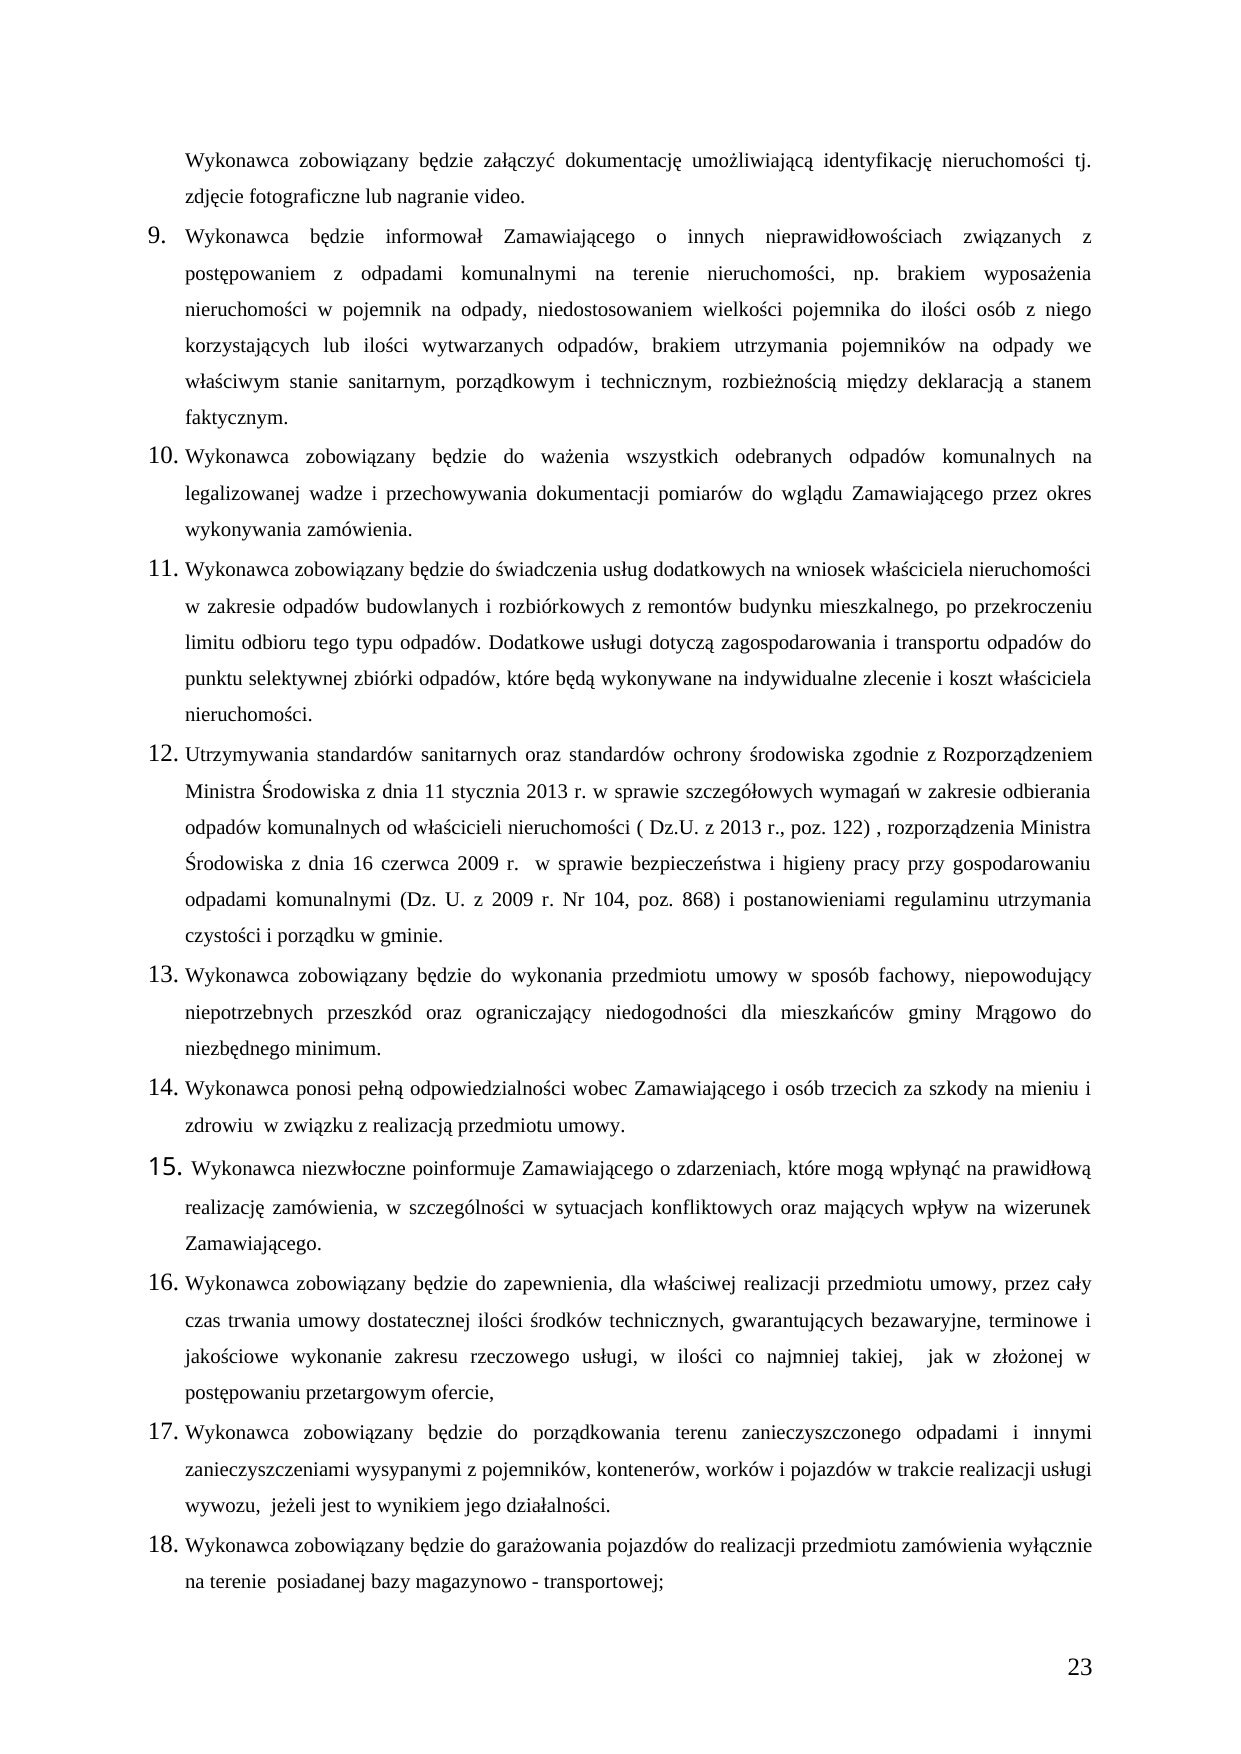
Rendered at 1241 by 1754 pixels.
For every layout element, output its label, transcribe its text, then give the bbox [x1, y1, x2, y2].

list Wykonawca zobowiązany będzie do świadczenia usług dodatkowych na wniosek właściciela nieruchomości w zakresie odpadów budowlanych i rozbiórkowych z remontów budynku mieszkalnego, po przekroczeniu limitu odbioru tego typu odpadów. Dodatkowe usługi dotyczą zagospodarowania i transportu odpadów do punktu selektywnej zbiórki odpadów, które będą wykonywane na indywidualne zlecenie i koszt właściciela nieruchomości. [148, 553, 1093, 726]
list Wykonawca zobowiązany będzie do ważenia wszystkich odebranych odpadów komunalnych na legalizowanej wadze i przechowywania dokumentacji pomiarów do wglądu Zamawiającego przez okres wykonywania zamówienia. [148, 441, 1093, 541]
list Wykonawca zobowiązany będzie do garażowania pojazdów do realizacji przedmiotu zamówienia wyłącznie na terenie posiadanej bazy magazynowo - transportowej; [148, 1529, 1093, 1593]
list Wykonawca zobowiązany będzie do wykonania przedmiotu umowy w sposób fachowy, niepowodujący niepotrzebnych przeszkód oraz ograniczający niedogodności dla mieszkańców gminy Mrągowo do niezbędnego minimum. [148, 959, 1093, 1060]
list Wykonawca ponosi pełną odpowiedzialności wobec Zamawiającego i osób trzecich za szkody na mieniu i zdrowiu w związku z realizacją przedmiotu umowy. [148, 1072, 1093, 1137]
list Wykonawca niezwłoczne poinformuje Zamawiającego o zdarzeniach, które mogą wpłynąć na prawidłową realizację zamówienia, w szczególności w sytuacjach konfliktowych oraz mających wpływ na wizerunek Zamawiającego. [148, 1149, 1093, 1255]
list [148, 148, 1093, 208]
list Wykonawca zobowiązany będzie do zapewnienia, dla właściwej realizacji przedmiotu umowy, przez cały czas trwania umowy dostatecznej ilości środków technicznych, gwarantujących bezawaryjne, terminowe i jakościowe wykonanie zakresu rzeczowego usługi, w ilości co najmniej takiej, jak w złożonej w postępowaniu przetargowym ofercie, [148, 1267, 1093, 1404]
list Wykonawca zobowiązany będzie do porządkowania terenu zanieczyszczonego odpadami i innymi zanieczyszczeniami wysypanymi z pojemników, kontenerów, worków i pojazdów w trakcie realizacji usługi wywozu, jeżeli jest to wynikiem jego działalności. [148, 1416, 1093, 1517]
list Utrzymywania standardów sanitarnych oraz standardów ochrony środowiska zgodnie z Rozporządzeniem Ministra Środowiska z dnia 11 stycznia 2013 r. w sprawie szczegółowych wymagań w zakresie odbierania odpadów komunalnych od właścicieli nieruchomości ( Dz.U. z 2013 r., poz. 122) , rozporządzenia Ministra Środowiska z dnia 16 czerwca 2009 r. w sprawie bezpieczeństwa i higieny pracy przy gospodarowaniu odpadami komunalnymi (Dz. U. z 2009 r. Nr 104, poz. 868) i postanowieniami regulaminu utrzymania czystości i porządku w gminie. [148, 738, 1093, 947]
list Wykonawca będzie informował Zamawiającego o innych nieprawidłowościach związanych z postępowaniem z odpadami komunalnymi na terenie nieruchomości, np. brakiem wyposażenia nieruchomości w pojemnik na odpady, niedostosowaniem wielkości pojemnika do ilości osób z niego korzystających lub ilości wytwarzanych odpadów, brakiem utrzymania pojemników na odpady we właściwym stanie sanitarnym, porządkowym i technicznym, rozbieżnością między deklaracją a stanem faktycznym. [148, 220, 1093, 429]
